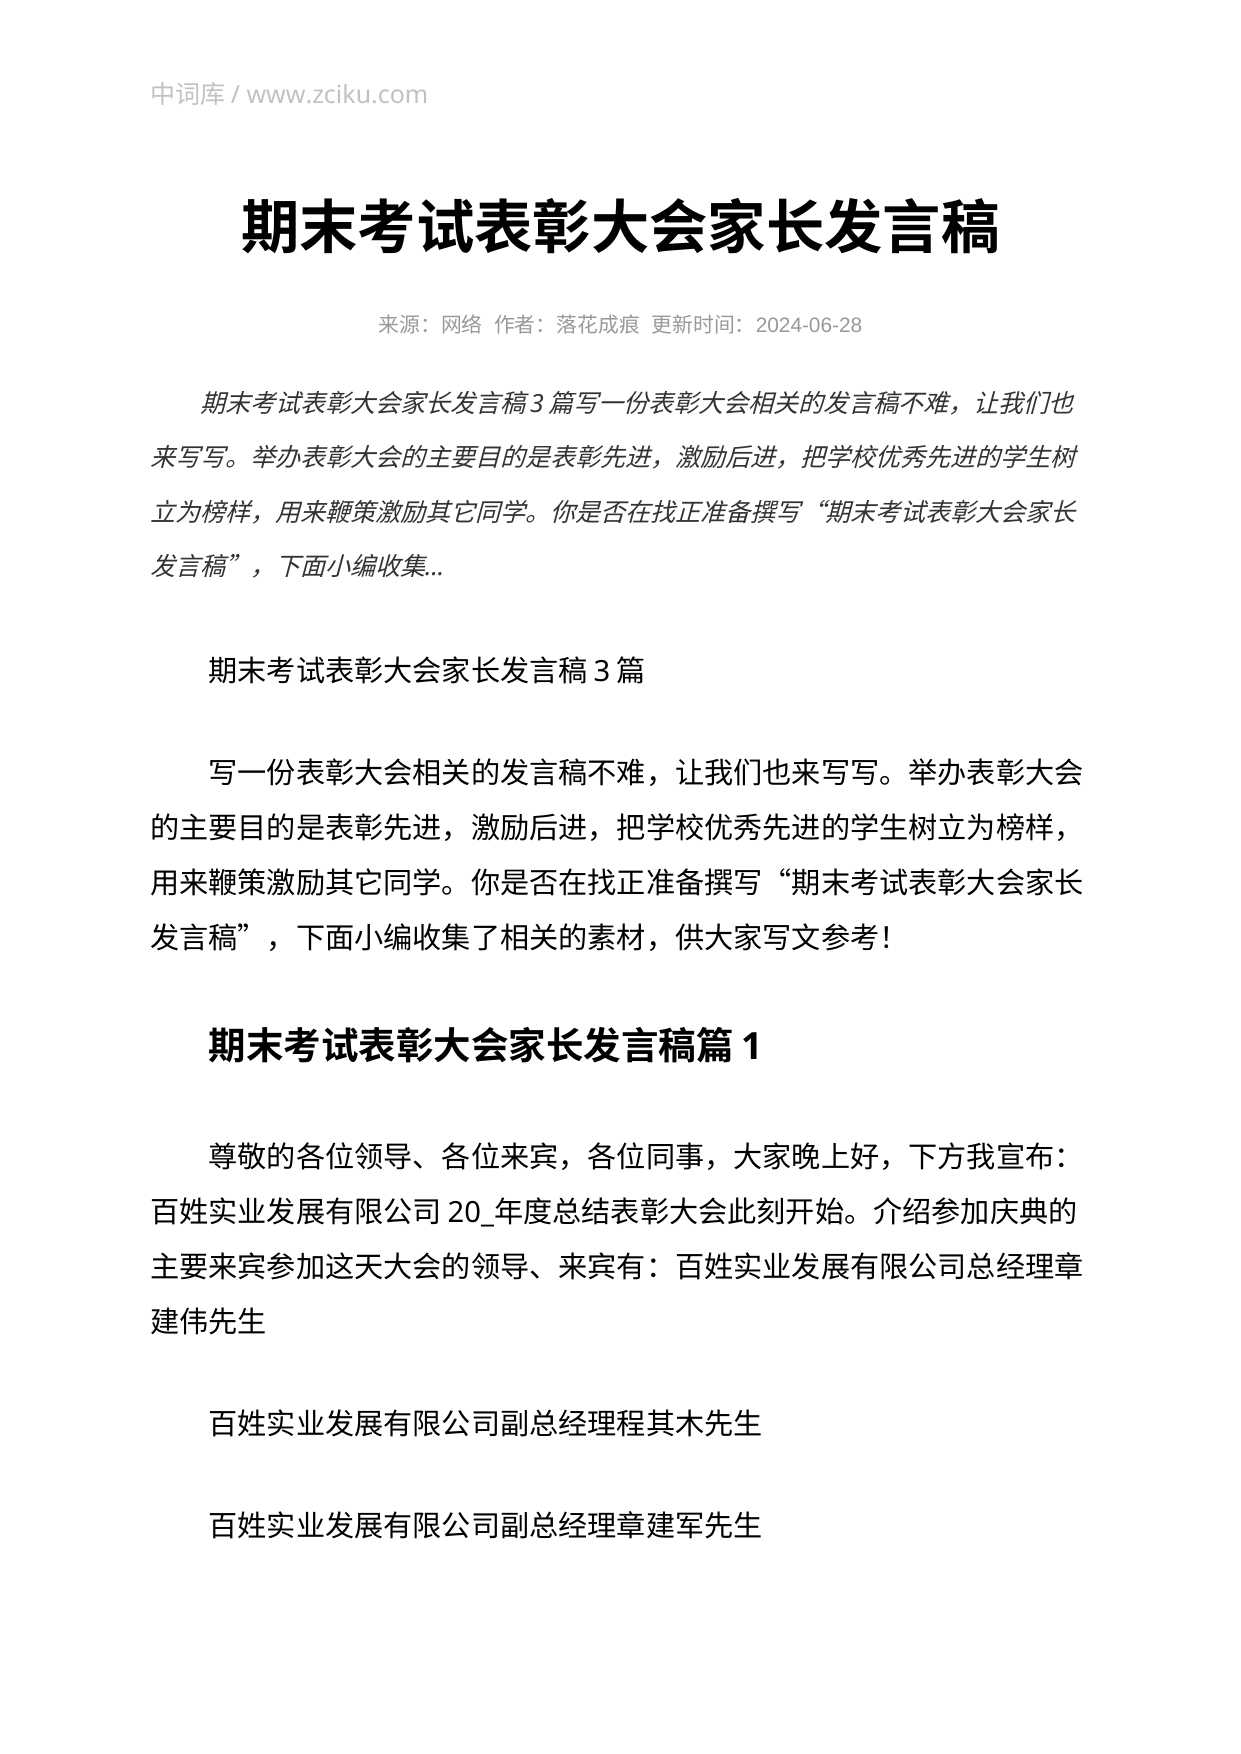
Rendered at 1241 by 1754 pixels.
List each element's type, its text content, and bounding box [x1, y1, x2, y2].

text 百姓实业发展有限公司副总经理程其木先生 [150, 1400, 1090, 1443]
text 期末考试表彰大会家长发言稿3篇 [150, 648, 1090, 690]
text 写一份表彰大会相关的发言稿不难，让我们也来写写。举办表彰大会的主要目的是表彰先进，激励后进，把学校优秀先进的学生树立为榜样，用来鞭策激励其它同学。你是否在找正准备撰写“期末考试表彰大会家长发言稿”，下面小编收集了相关的素材，供大家写文参考！ [150, 750, 1090, 957]
subtitle 期末考试表彰大会家长发言稿 [150, 181, 1090, 266]
text 期末考试表彰大会家长发言稿篇1 [150, 1016, 1090, 1071]
text 期末考试表彰大会家长发言稿3篇写一份表彰大会相关的发言稿不难，让我们也来写写。举办表彰大会的主要目的是表彰先进，激励后进，把学校优秀先进的学生树立为榜样，用来鞭策激励其它同学。你是否在找正准备撰写“期末考试表彰大会家长发言稿”，下面小编收集... [150, 383, 1090, 583]
text 尊敬的各位领导、各位来宾，各位同事，大家晚上好，下方我宣布：百姓实业发展有限公司20_年度总结表彰大会此刻开始。介绍参加庆典的主要来宾参加这天大会的领导、来宾有：百姓实业发展有限公司总经理章建伟先生 [150, 1134, 1090, 1341]
text 来源：网络 作者：落花成痕 更新时间：2024-06-28 [150, 313, 1090, 337]
text 百姓实业发展有限公司副总经理章建军先生 [150, 1502, 1090, 1544]
